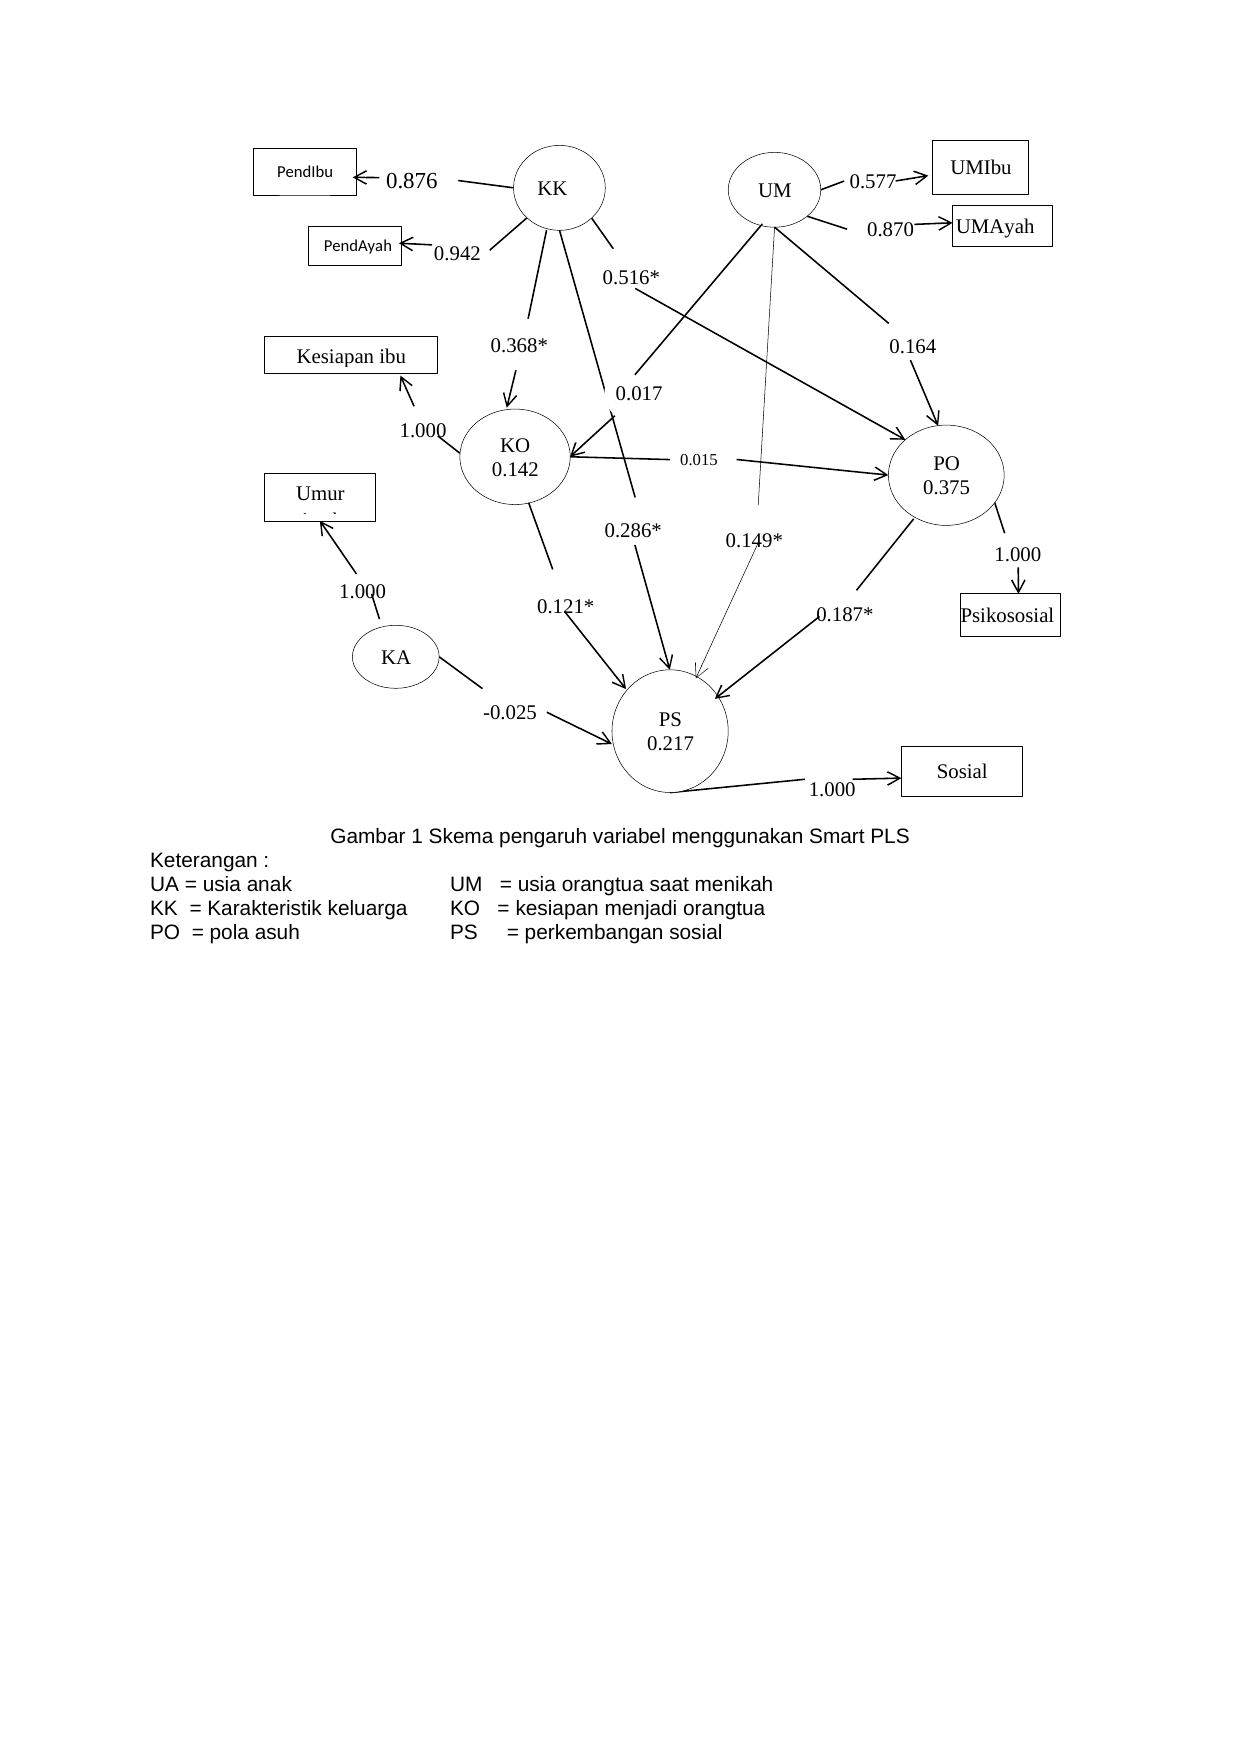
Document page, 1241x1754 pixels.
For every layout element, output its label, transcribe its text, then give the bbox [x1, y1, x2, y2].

text UA = usia anak UM = usia orangtua saat menikah [150, 872, 1090, 896]
text Gambar 1 Skema pengaruh variabel menggunakan Smart PLS [150, 824, 1090, 848]
text Keterangan : [150, 848, 1090, 872]
text KK = Karakteristik keluarga KO = kesiapan menjadi orangtua [150, 896, 1090, 920]
text PO = pola asuh PS = perkembangan sosial [150, 920, 1090, 944]
